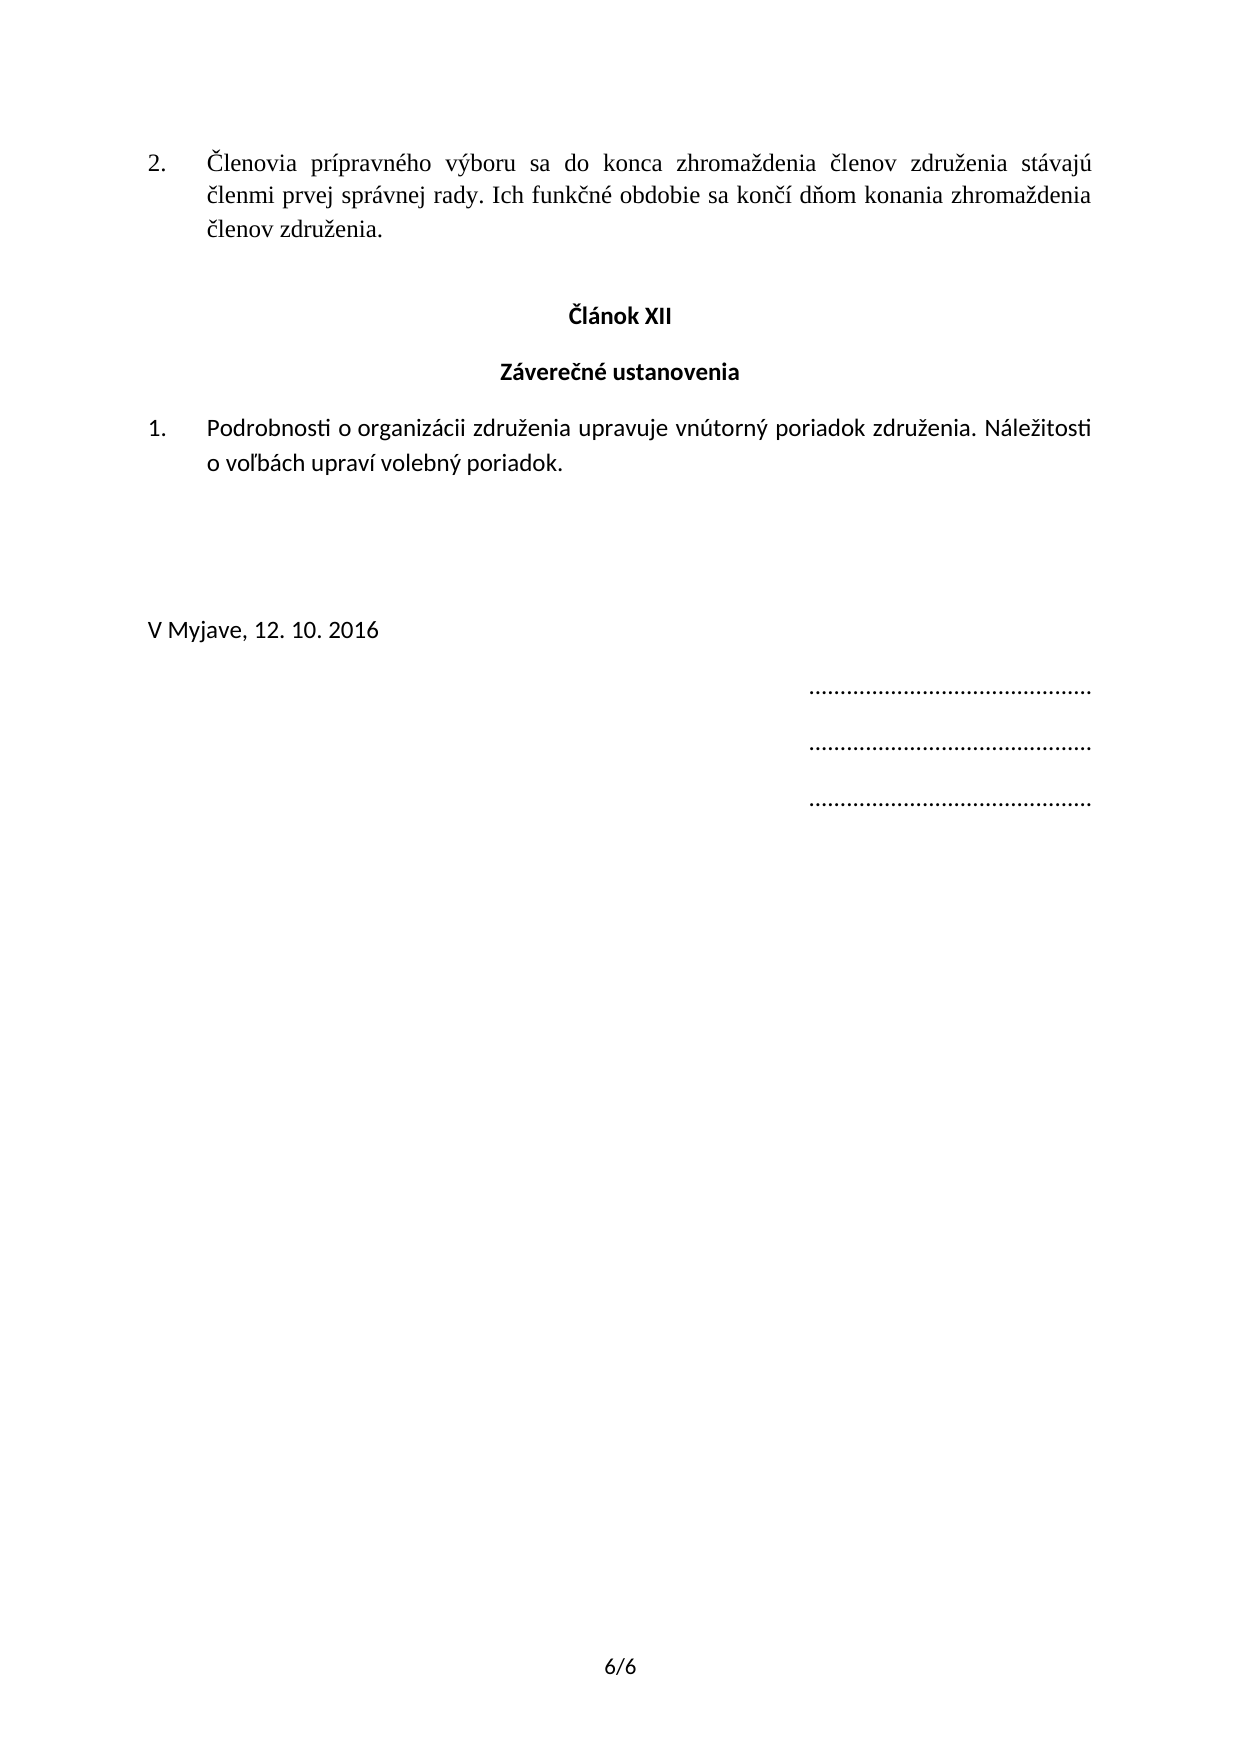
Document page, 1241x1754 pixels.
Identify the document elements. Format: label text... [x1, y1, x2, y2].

list Podrobnosti o organizácii združenia upravuje vnútorný poriadok združenia. Náležitosti o voľbách upraví volebný poriadok. [148, 412, 1093, 478]
list Členovia prípravného výboru sa do konca zhromaždenia členov združenia stávajú členmi prvej správnej rady. Ich funkčné obdobie sa končí dňom konania zhromaždenia členov združenia. [148, 148, 1093, 242]
text V Myjave, 12. 10. 2016 [148, 615, 1093, 645]
text ............................................. [148, 671, 1093, 701]
text ............................................. [148, 726, 1093, 757]
text ............................................. [148, 782, 1093, 813]
text Článok XII [148, 301, 1093, 331]
text Záverečné ustanovenia [148, 356, 1093, 387]
